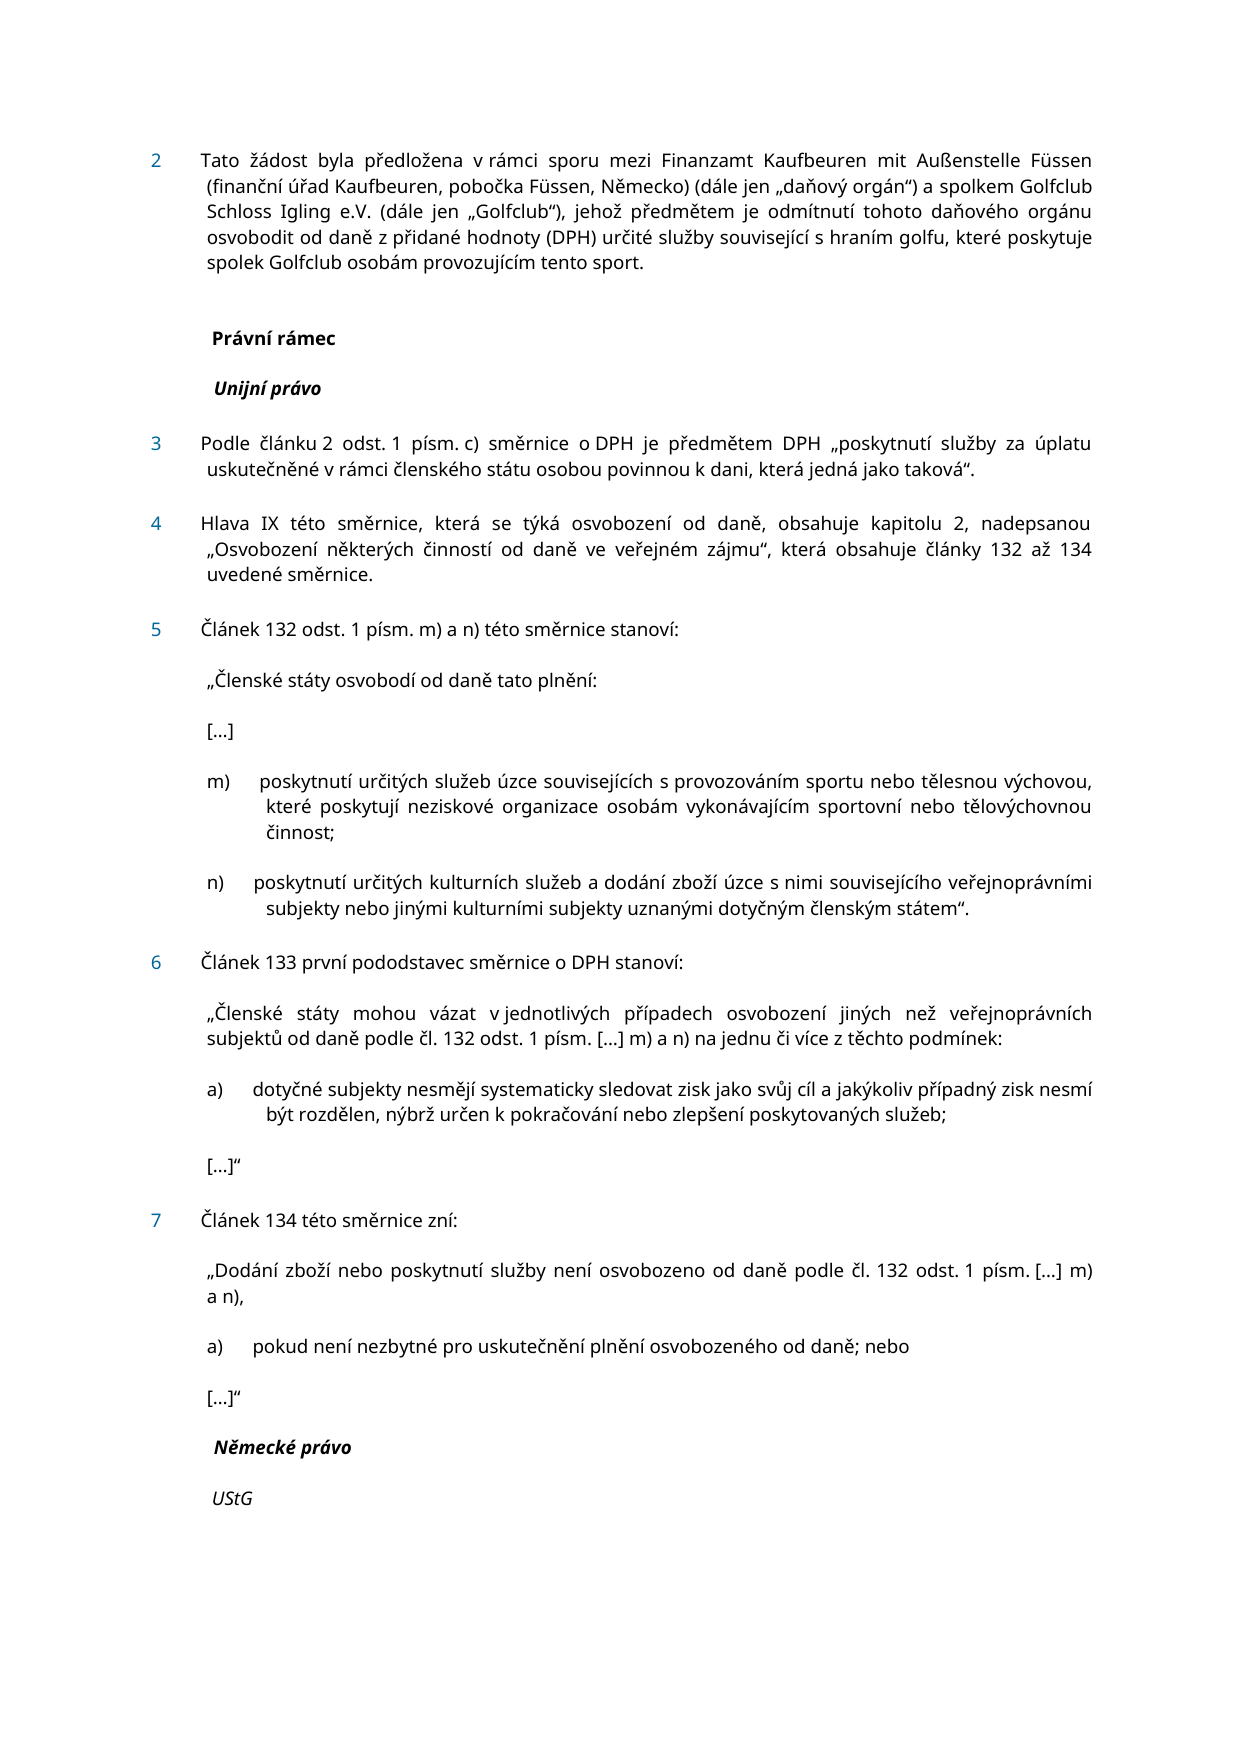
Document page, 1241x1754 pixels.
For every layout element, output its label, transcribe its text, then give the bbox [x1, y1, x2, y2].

text a) dotyčné subjekty nesmějí systematicky sledovat zisk jako svůj cíl a jakýkoliv případný zisk nesmí být rozdělen, nýbrž určen k pokračování nebo zlepšení poskytovaných služeb; [207, 1076, 1093, 1127]
text […]“ [207, 1152, 1093, 1178]
text Německé právo [207, 1434, 1093, 1460]
text 2 Tato žádost byla předložena v rámci sporu mezi Finanzamt Kaufbeuren mit Außenstelle Füssen (finanční úřad Kaufbeuren, pobočka Füssen, Německo) (dále jen „daňový orgán“) a spolkem Golfclub Schloss Igling e.V. (dále jen „Golfclub“), jehož předmětem je odmítnutí tohoto daňového orgánu osvobodit od daně z přidané hodnoty (DPH) určité služby související s hraním golfu, které poskytuje spolek Golfclub osobám provozujícím tento sport. [151, 148, 1093, 275]
text Právní rámec [207, 325, 1093, 351]
text a) pokud není nezbytné pro uskutečnění plnění osvobozeného od daně; nebo [207, 1333, 1093, 1359]
text […] [207, 717, 1093, 743]
text 3 Podle článku 2 odst. 1 písm. c) směrnice o DPH je předmětem DPH „poskytnutí služby za úplatu uskutečněné v rámci členského státu osobou povinnou k dani, která jedná jako taková“. [151, 430, 1093, 481]
text n) poskytnutí určitých kulturních služeb a dodání zboží úzce s nimi souvisejícího veřejnoprávními subjekty nebo jinými kulturními subjekty uznanými dotyčným členským státem“. [207, 869, 1093, 921]
text m) poskytnutí určitých služeb úzce souvisejících s provozováním sportu nebo tělesnou výchovou, které poskytují neziskové organizace osobám vykonávajícím sportovní nebo tělovýchovnou činnost; [207, 768, 1093, 844]
text 6 Článek 133 první pododstavec směrnice o DPH stanoví: [151, 950, 1093, 975]
text UStG [207, 1485, 1093, 1511]
text „Členské státy osvobodí od daně tato plnění: [207, 667, 1093, 692]
text „Členské státy mohou vázat v jednotlivých případech osvobození jiných než veřejnoprávních subjektů od daně podle čl. 132 odst. 1 písm. […] m) a n) na jednu či více z těchto podmínek: [207, 1000, 1093, 1051]
text „Dodání zboží nebo poskytnutí služby není osvobozeno od daně podle čl. 132 odst. 1 písm. […] m) a n), [207, 1257, 1093, 1308]
text 5 Článek 132 odst. 1 písm. m) a n) této směrnice stanoví: [151, 616, 1093, 642]
text 7 Článek 134 této směrnice zní: [151, 1207, 1093, 1232]
text 4 Hlava IX této směrnice, která se týká osvobození od daně, obsahuje kapitolu 2, nadepsanou „Osvobození některých činností od daně ve veřejném zájmu“, která obsahuje články 132 až 134 uvedené směrnice. [151, 511, 1093, 587]
text Unijní právo [207, 376, 1093, 401]
text […]“ [207, 1384, 1093, 1409]
